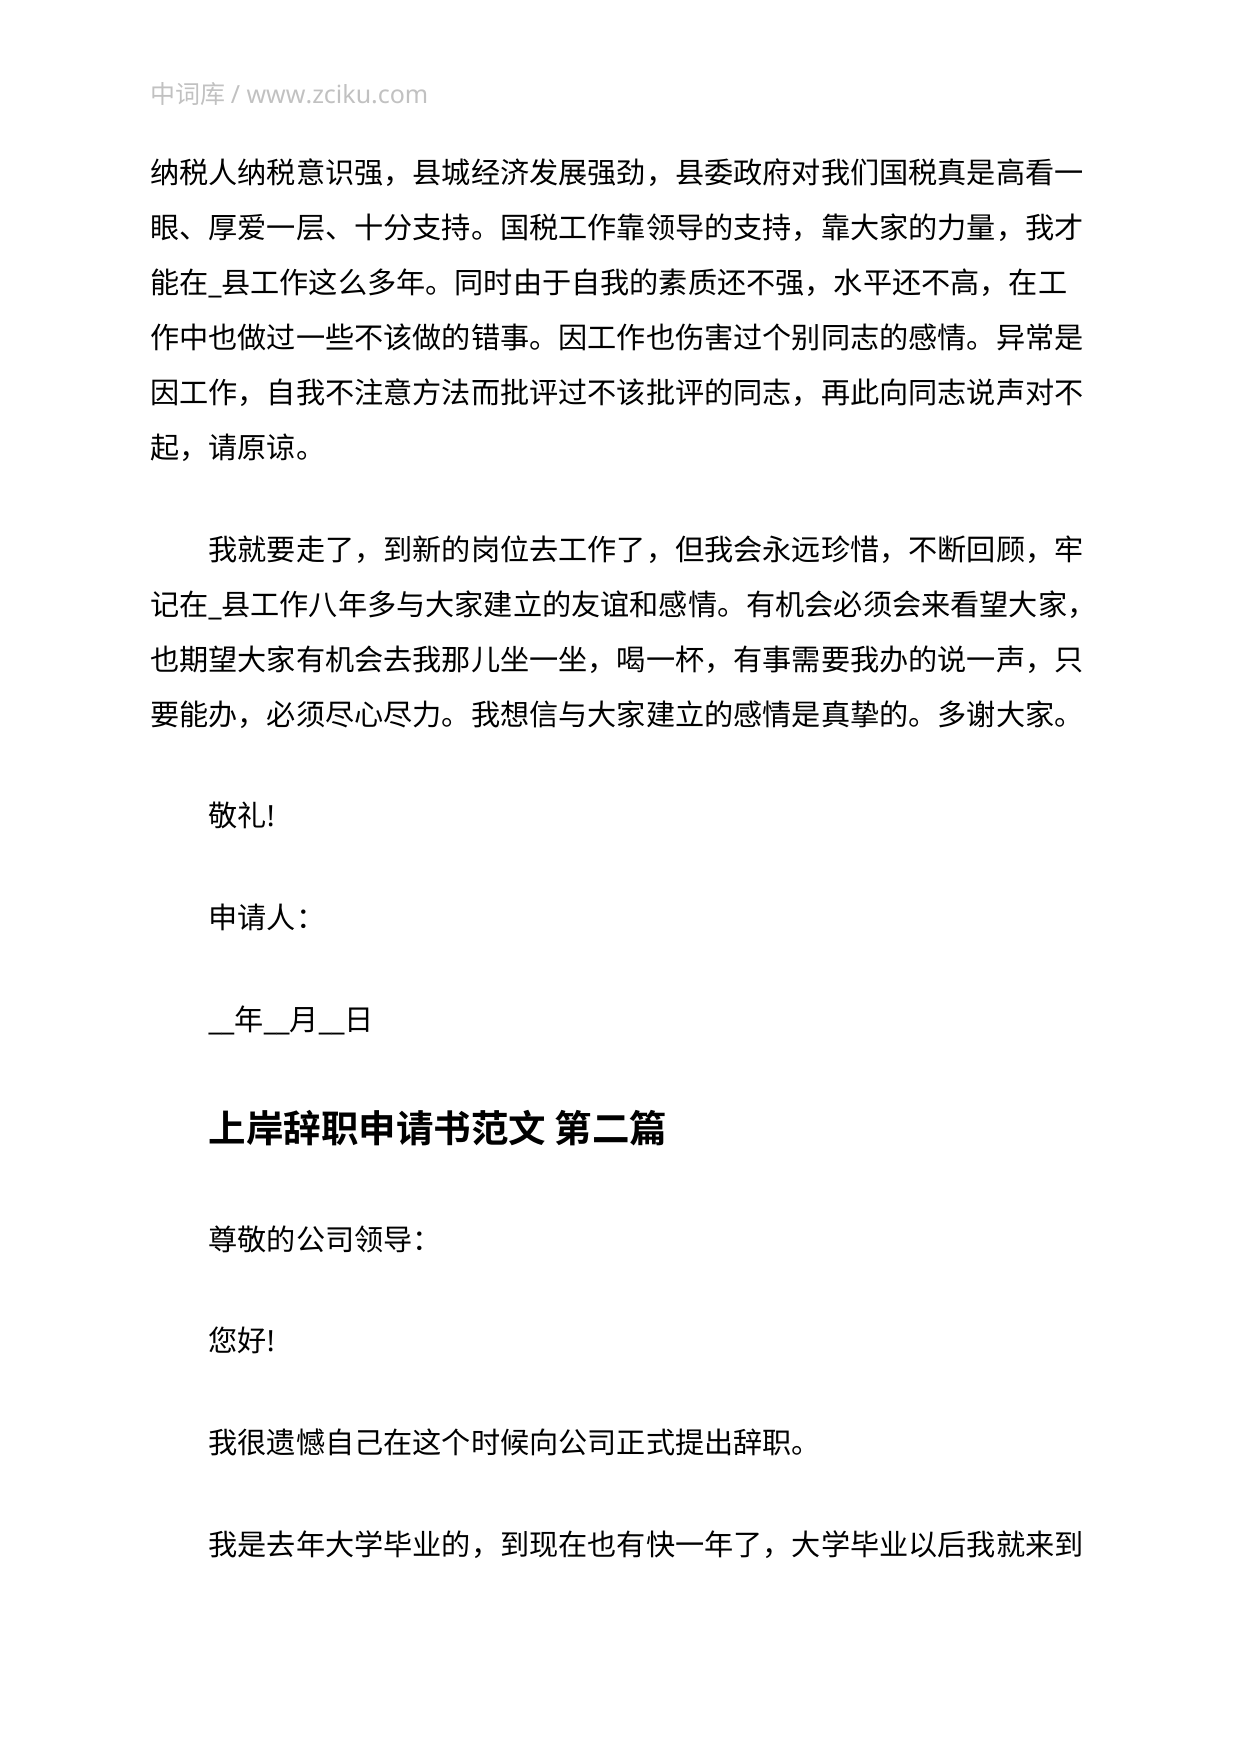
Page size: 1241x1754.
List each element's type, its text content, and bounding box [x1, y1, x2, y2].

text 尊敬的公司领导： [150, 1216, 1090, 1258]
text 上岸辞职申请书范文 第二篇 [150, 1099, 1090, 1153]
text 敬礼! [150, 793, 1090, 835]
text 我就要走了，到新的岗位去工作了，但我会永远珍惜，不断回顾，牢记在_县工作八年多与大家建立的友谊和感情。有机会必须会来看望大家，也期望大家有机会去我那儿坐一坐，喝一杯，有事需要我办的说一声，只要能办，必须尽心尽力。我想信与大家建立的感情是真挚的。多谢大家。 [150, 526, 1090, 733]
text 申请人： [150, 895, 1090, 937]
text 我很遗憾自己在这个时候向公司正式提出辞职。 [150, 1420, 1090, 1462]
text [150, 1522, 1090, 1564]
text 您好! [150, 1318, 1090, 1360]
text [150, 150, 1090, 467]
text __年__月__日 [150, 997, 1090, 1039]
